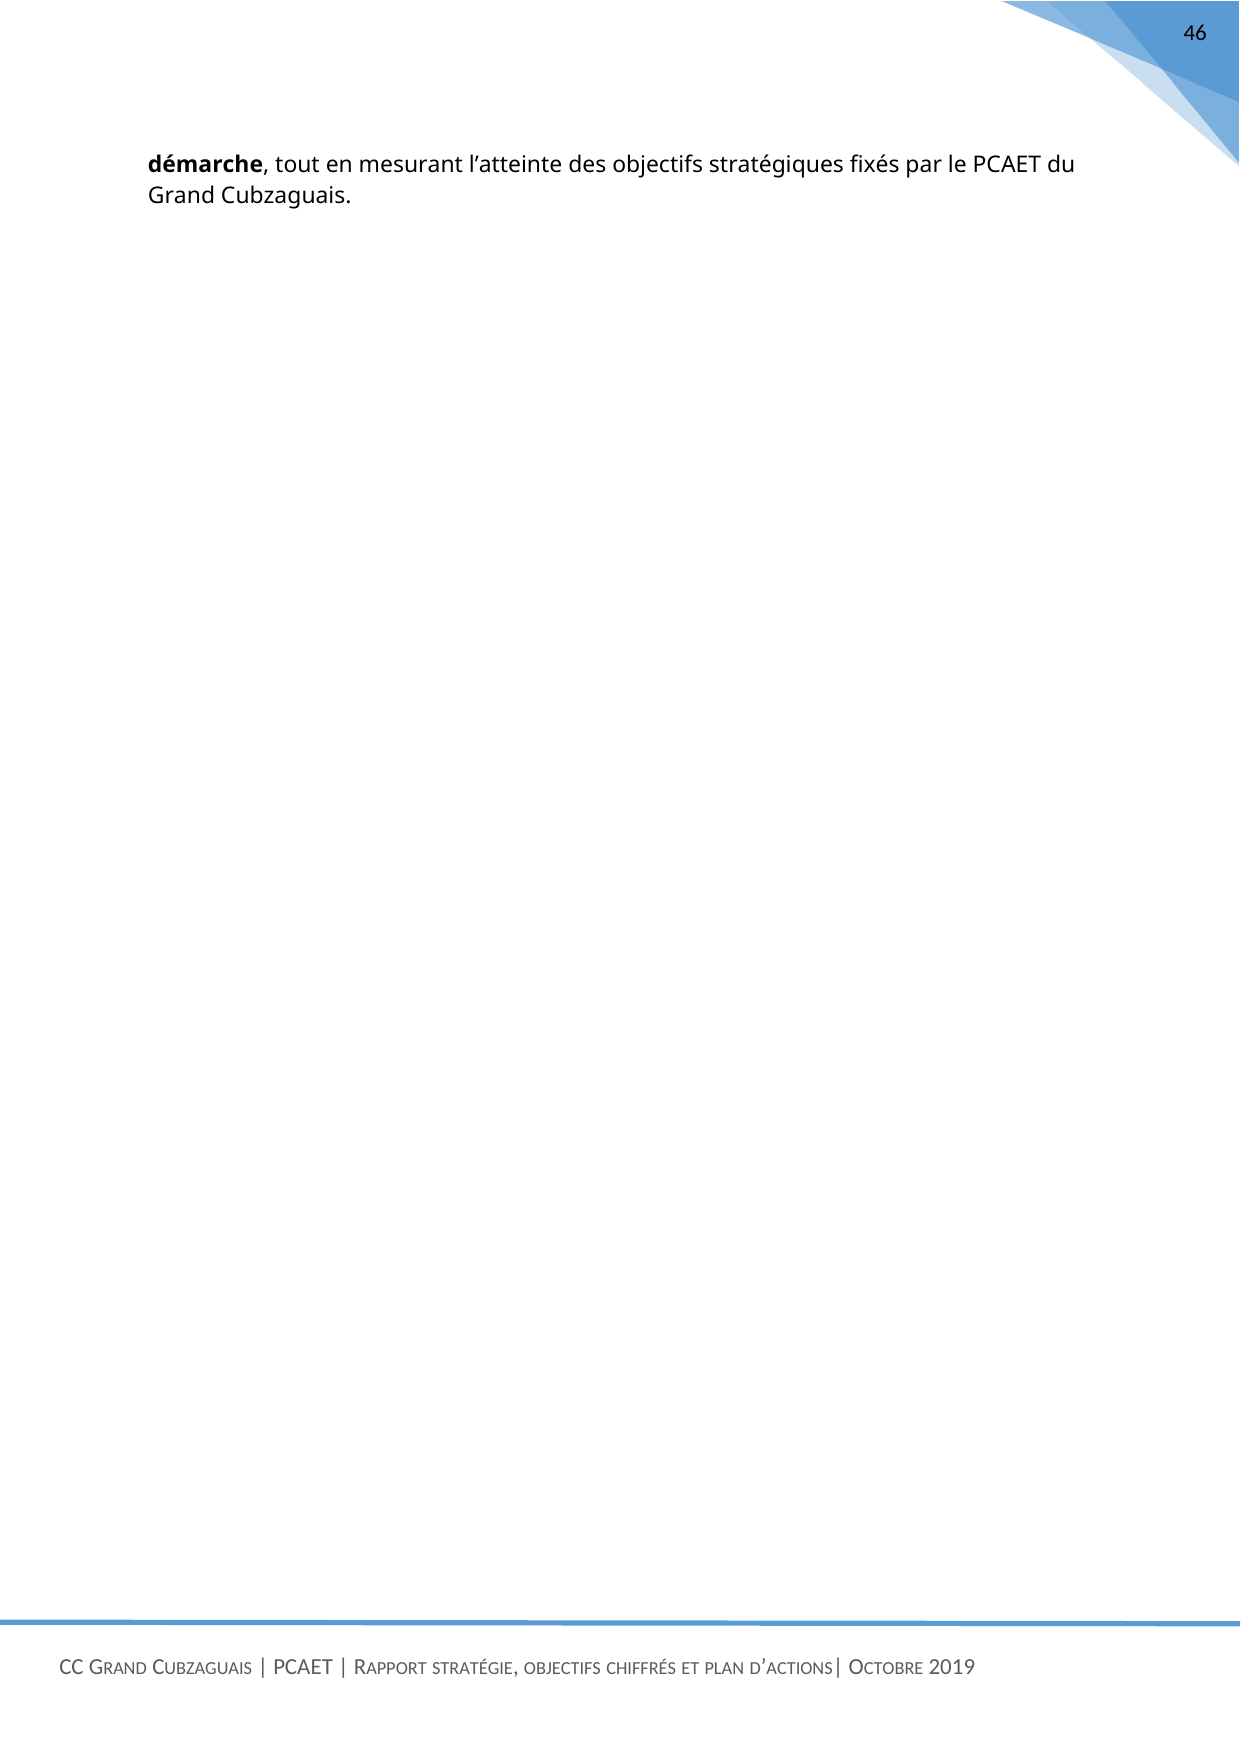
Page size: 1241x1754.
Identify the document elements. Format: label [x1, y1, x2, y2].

text [148, 148, 1092, 210]
picture [1000, 1, 1239, 167]
